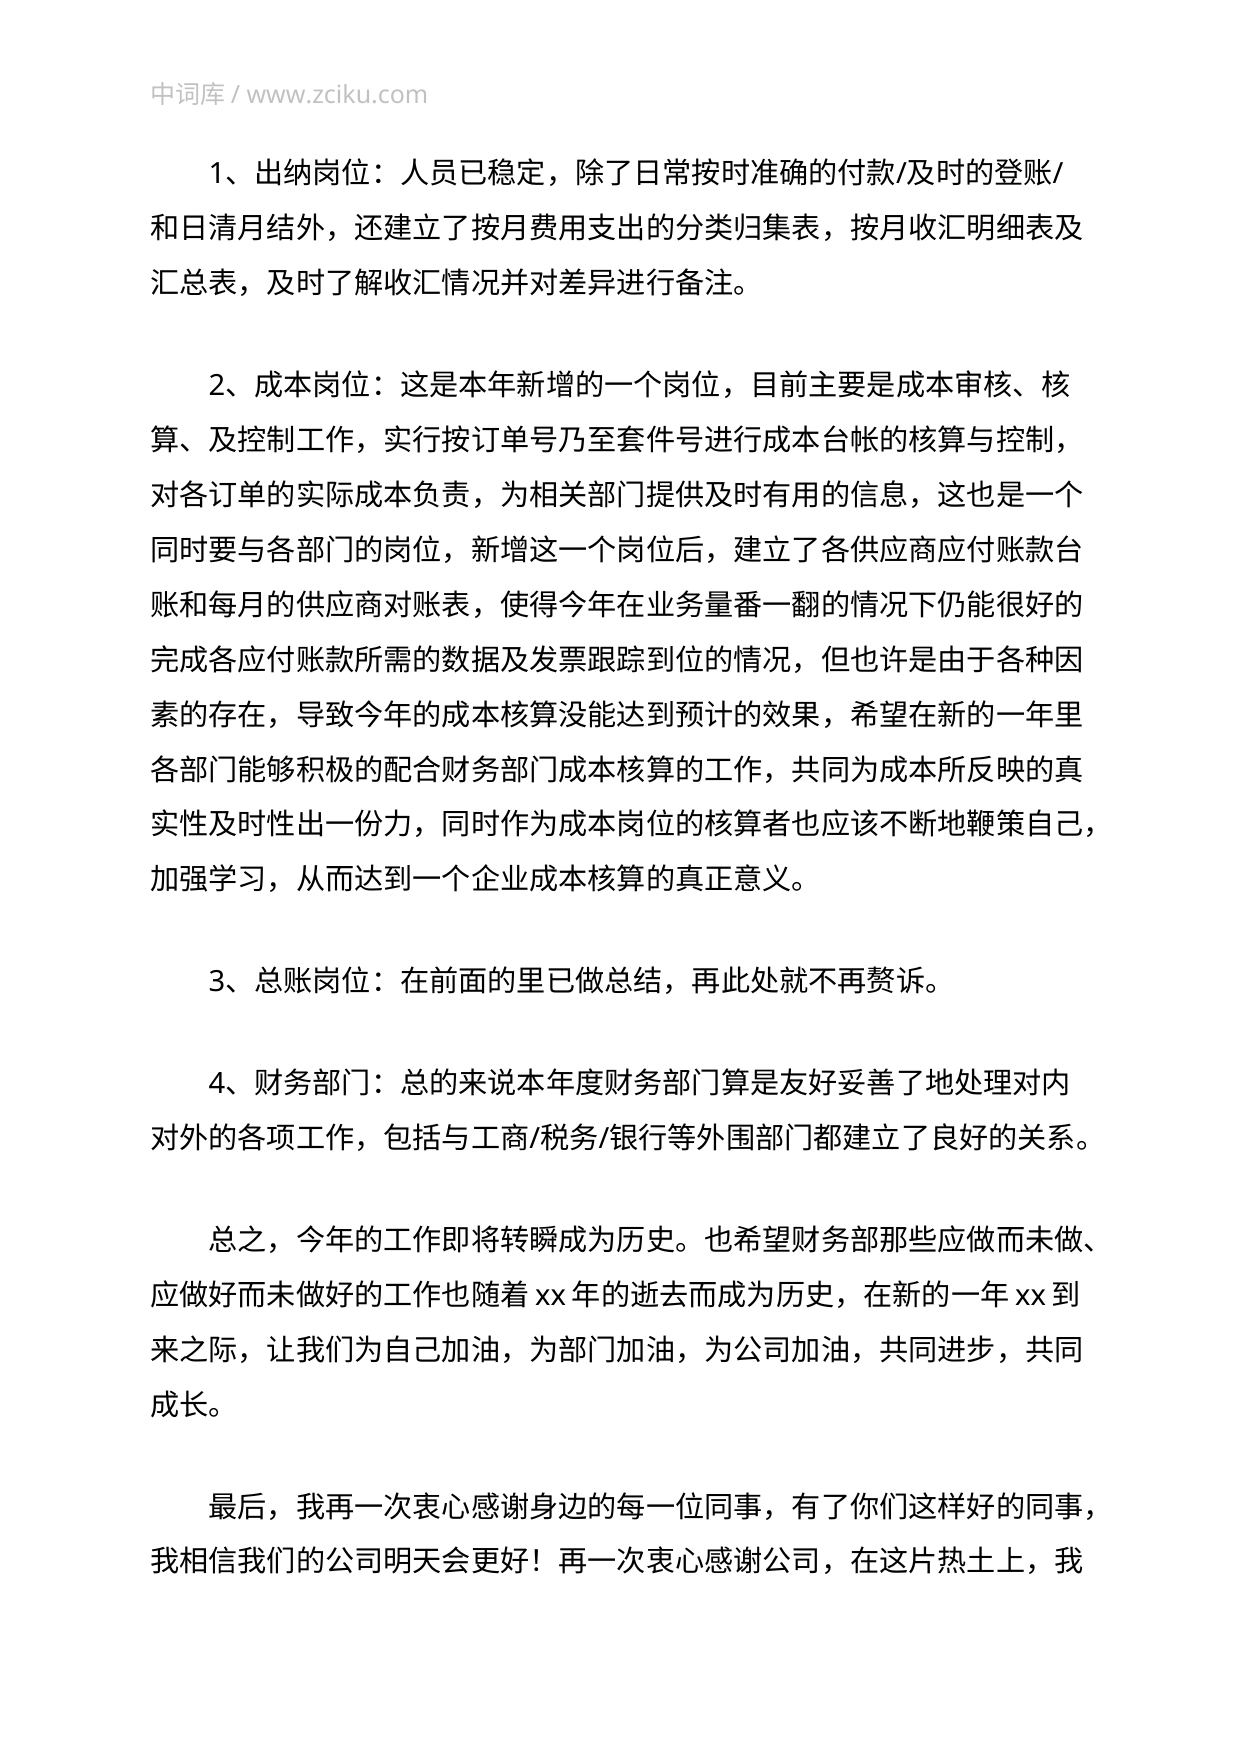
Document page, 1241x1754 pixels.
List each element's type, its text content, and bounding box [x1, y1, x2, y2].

text 2、成本岗位：这是本年新增的一个岗位，目前主要是成本审核、核算、及控制工作，实行按订单号乃至套件号进行成本台帐的核算与控制，对各订单的实际成本负责，为相关部门提供及时有用的信息，这也是一个同时要与各部门的岗位，新增这一个岗位后，建立了各供应商应付账款台账和每月的供应商对账表，使得今年在业务量番一翻的情况下仍能很好的完成各应付账款所需的数据及发票跟踪到位的情况，但也许是由于各种因素的存在，导致今年的成本核算没能达到预计的效果，希望在新的一年里各部门能够积极的配合财务部门成本核算的工作，共同为成本所反映的真实性及时性出一份力，同时作为成本岗位的核算者也应该不断地鞭策自己，加强学习，从而达到一个企业成本核算的真正意义。 [150, 362, 1090, 898]
text 4、财务部门：总的来说本年度财务部门算是友好妥善了地处理对内对外的各项工作，包括与工商/税务/银行等外围部门都建立了良好的关系。 [150, 1059, 1090, 1157]
text 1、出纳岗位：人员已稳定，除了日常按时准确的付款/及时的登账/和日清月结外，还建立了按月费用支出的分类归集表，按月收汇明细表及汇总表，及时了解收汇情况并对差异进行备注。 [150, 150, 1090, 302]
text 总之，今年的工作即将转瞬成为历史。也希望财务部那些应做而未做、应做好而未做好的工作也随着xx年的逝去而成为历史，在新的一年xx到来之际，让我们为自己加油，为部门加油，为公司加油，共同进步，共同成长。 [150, 1217, 1090, 1424]
text 3、总账岗位：在前面的里已做总结，再此处就不再赘诉。 [150, 958, 1090, 1000]
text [150, 1483, 1090, 1580]
